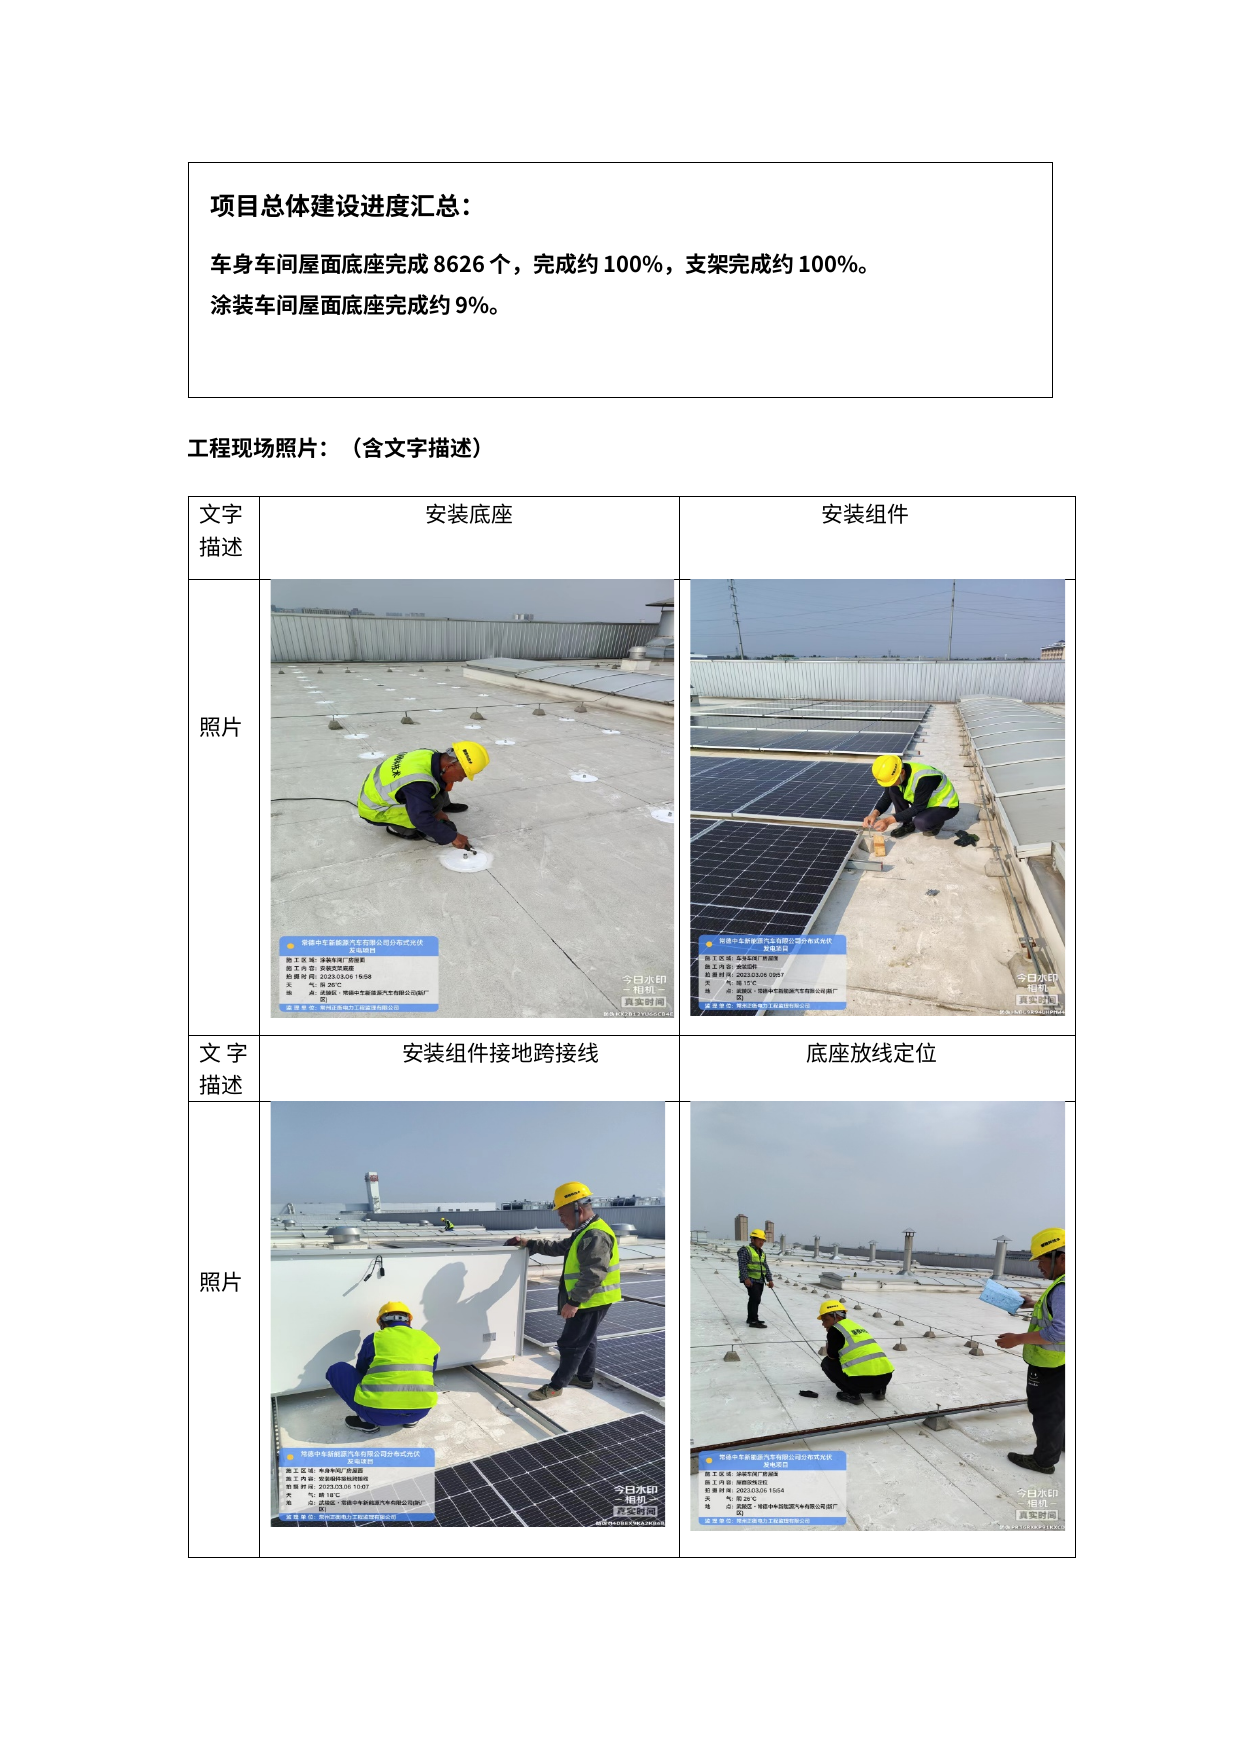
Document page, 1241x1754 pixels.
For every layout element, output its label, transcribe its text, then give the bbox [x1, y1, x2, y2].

picture [270, 1101, 666, 1527]
table_cell 安装组件接地跨接线 [260, 1036, 679, 1101]
table_cell [680, 1102, 1075, 1557]
picture [270, 579, 675, 1018]
table_header 项目总体建设进度汇总： 车身车间屋面底座完成8626个，完成约100%，支架完成约100%。 涂装车间屋面底座完成约9%。 [189, 163, 1052, 397]
table_header 安装底座 [260, 497, 679, 578]
table_cell 底座放线定位 [680, 1036, 1075, 1101]
table_cell [260, 1102, 679, 1557]
text 工程现场照片：（含文字描述） [187, 431, 1053, 463]
table_cell [260, 580, 679, 1034]
table_cell 照片 [189, 1102, 259, 1557]
table_cell [680, 580, 1075, 1034]
picture [690, 1101, 1066, 1531]
table_cell 文字描述 [189, 1036, 259, 1101]
table_cell 照片 [189, 580, 259, 1034]
table_header 文字 描述 [189, 497, 259, 578]
table_header 安装组件 [680, 497, 1075, 578]
picture [690, 579, 1066, 1016]
